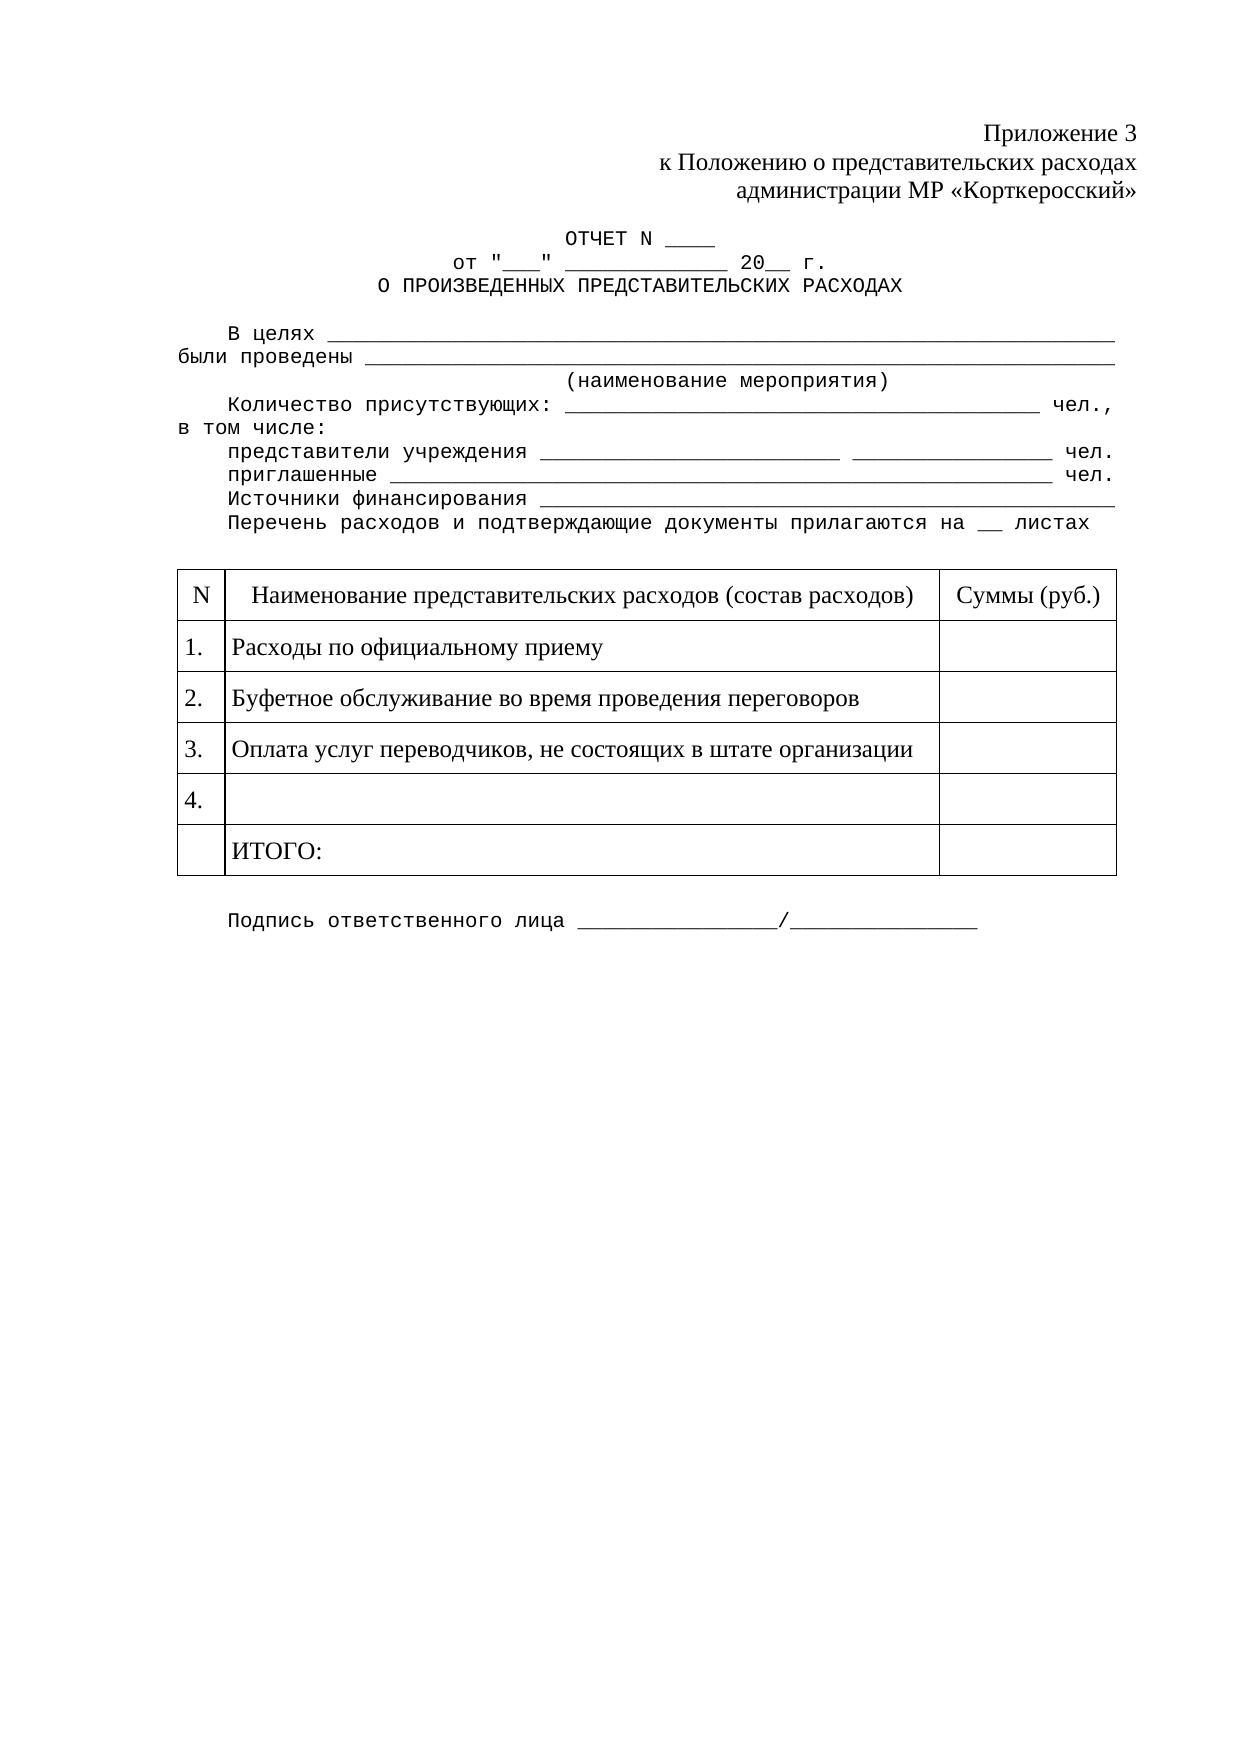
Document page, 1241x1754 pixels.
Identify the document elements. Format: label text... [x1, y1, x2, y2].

text к Положению о представительских расходах администрации МР «Корткеросский» [576, 147, 1137, 204]
table_cell 1. [178, 621, 224, 671]
text в том числе: [177, 417, 1137, 441]
table_header Суммы (руб.) [940, 570, 1116, 620]
table_cell ИТОГО: [226, 825, 939, 875]
text Перечень расходов и подтверждающие документы прилагаются на __ листах [177, 512, 1137, 535]
table_cell [940, 825, 1116, 875]
table_cell Расходы по официальному приему [226, 621, 939, 671]
table_cell [940, 774, 1116, 824]
table_cell [940, 723, 1116, 773]
table_cell 2. [178, 672, 224, 722]
text Источники финансирования ______________________________________________ [177, 488, 1137, 512]
table_cell [940, 672, 1116, 722]
text были проведены ____________________________________________________________ [177, 346, 1137, 370]
text Приложение 3 [576, 118, 1137, 147]
text от "___" _____________ 20__ г. [177, 252, 1137, 275]
table_cell Оплата услуг переводчиков, не состоящих в штате организации [226, 723, 939, 773]
text Количество присутствующих: ______________________________________ чел., [177, 393, 1137, 417]
text О ПРОИЗВЕДЕННЫХ ПРЕДСТАВИТЕЛЬСКИХ РАСХОДАХ [177, 275, 1137, 299]
text В целях _______________________________________________________________ [177, 323, 1137, 346]
table_header Наименование представительских расходов (состав расходов) [226, 570, 939, 620]
table_cell [178, 825, 224, 875]
table_cell [226, 774, 939, 824]
table_cell 3. [178, 723, 224, 773]
text (наименование мероприятия) [177, 370, 1137, 393]
table_header N [178, 570, 224, 620]
text ОТЧЕТ N ____ [177, 228, 1137, 252]
table_cell Буфетное обслуживание во время проведения переговоров [226, 672, 939, 722]
text приглашенные _____________________________________________________ чел. [177, 464, 1137, 488]
table_cell [940, 621, 1116, 671]
text Подпись ответственного лица ________________/_______________ [177, 910, 1137, 933]
table_cell 4. [178, 774, 224, 824]
text представители учреждения ________________________ ________________ чел. [177, 441, 1137, 464]
